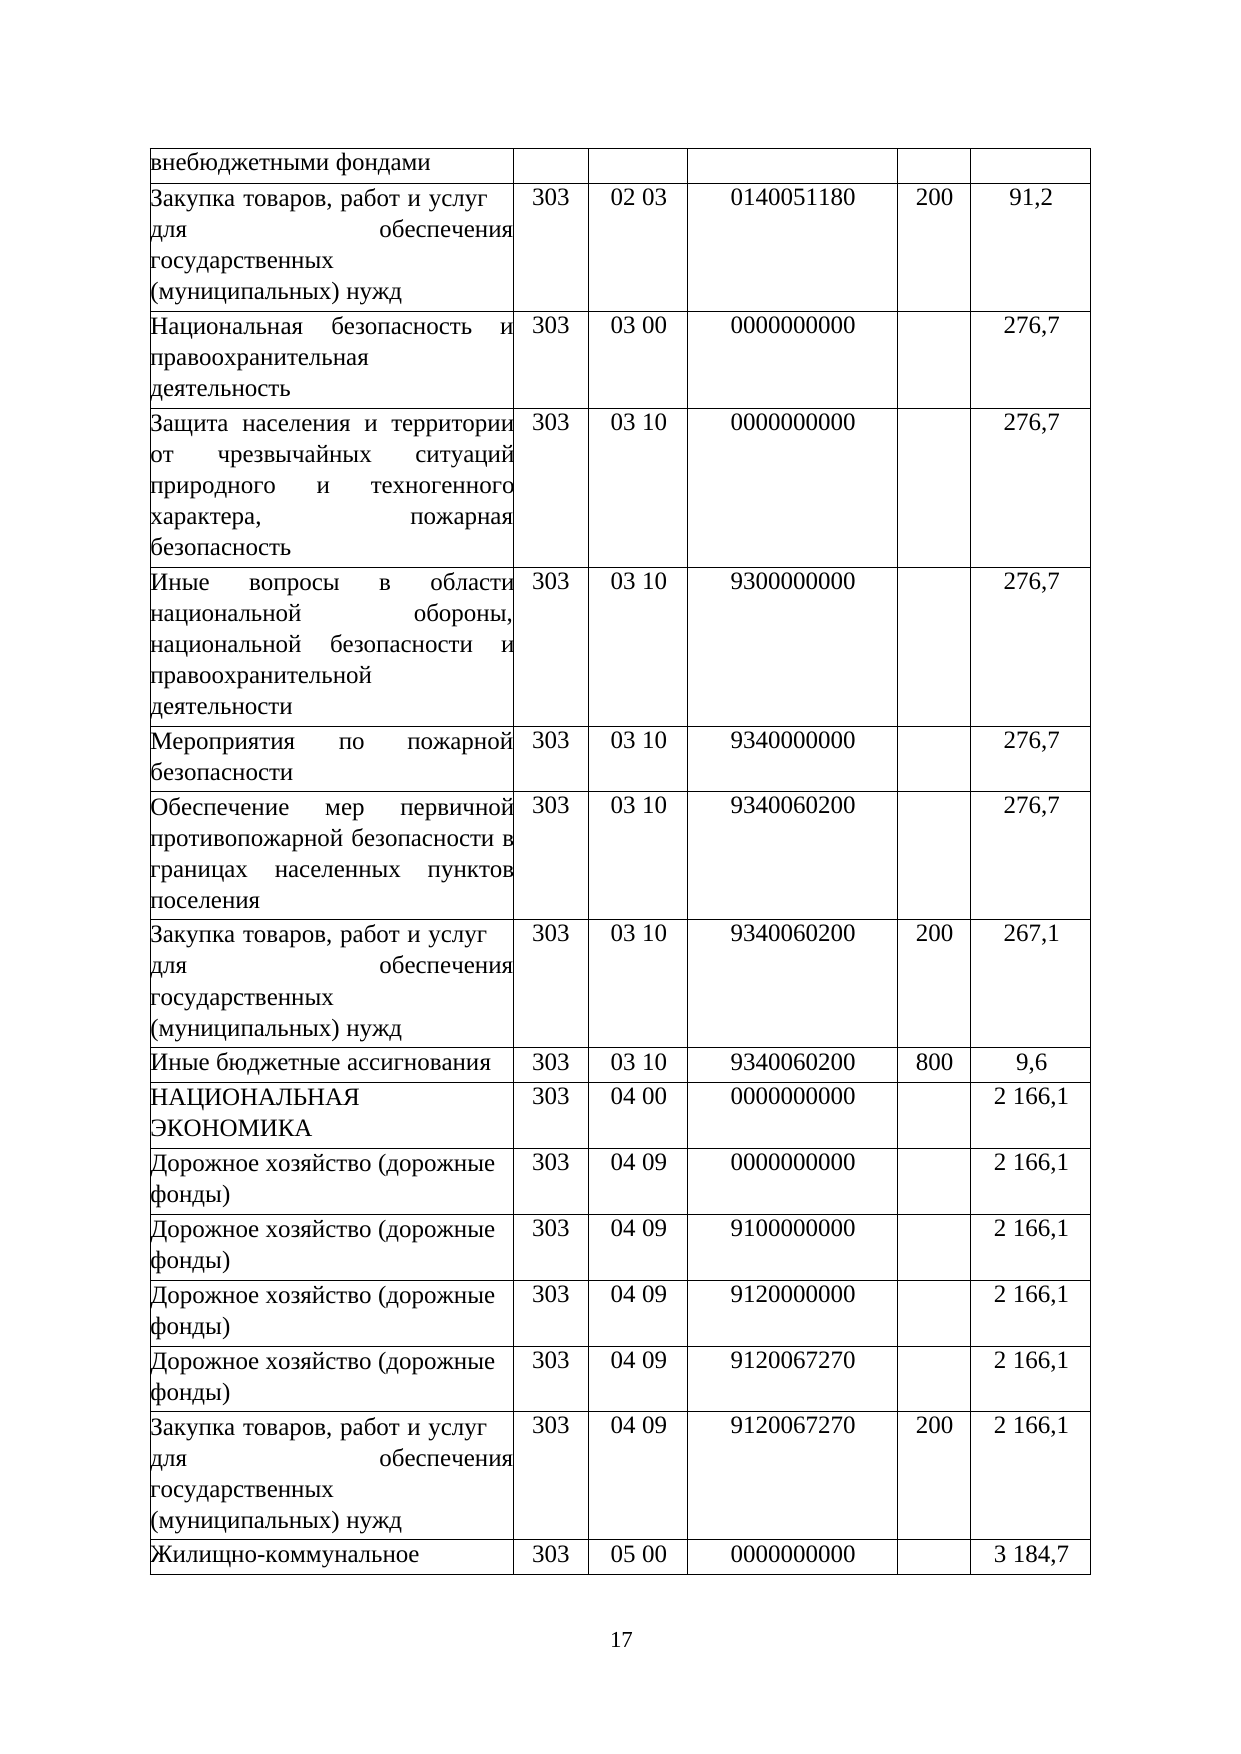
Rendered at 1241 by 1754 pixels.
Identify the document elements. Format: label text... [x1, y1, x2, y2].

table_cell Защита населения и территории от чрезвычайных ситуаций природного и техногенного характера, пожарная безопасность [151, 409, 513, 567]
table_cell 04 09 [589, 1412, 687, 1539]
table_cell Иные бюджетные ассигнования [151, 1048, 513, 1082]
table_cell Закупка товаров, работ и услуг для обеспечения государственных (муниципальных) нужд [151, 184, 513, 311]
table_cell 9100000000 [688, 1215, 897, 1280]
table_cell 303 [514, 1540, 588, 1574]
table_cell 3 184,7 [971, 1540, 1090, 1574]
table_cell 9340000000 [688, 727, 897, 791]
table_cell 03 10 [589, 1048, 687, 1082]
table_cell Дорожное хозяйство (дорожные фонды) [151, 1149, 513, 1214]
table_cell 02 03 [589, 184, 687, 311]
table_cell 0000000000 [688, 1540, 897, 1574]
table_cell 303 [514, 1149, 588, 1214]
table_cell 303 [514, 1048, 588, 1082]
table_cell 276,7 [971, 312, 1090, 408]
table_cell Обеспечение мер первичной противопожарной безопасности в границах населенных пунктов поселения [151, 792, 513, 919]
table_cell 05 00 [589, 1540, 687, 1574]
table_cell 04 09 [589, 1215, 687, 1280]
table_cell 0000000000 [688, 312, 897, 408]
table_cell 2 166,1 [971, 1412, 1090, 1539]
table_header [589, 149, 687, 183]
table_cell 303 [514, 184, 588, 311]
table_cell [898, 568, 970, 726]
table_cell 9120000000 [688, 1281, 897, 1346]
table_cell 9120067270 [688, 1412, 897, 1539]
table_cell 2 166,1 [971, 1281, 1090, 1346]
table_cell 2 166,1 [971, 1083, 1090, 1148]
table_cell 03 10 [589, 727, 687, 791]
table_cell 9300000000 [688, 568, 897, 726]
table_cell 03 00 [589, 312, 687, 408]
table_cell [898, 792, 970, 919]
table_cell 303 [514, 1083, 588, 1148]
table_cell 276,7 [971, 409, 1090, 567]
table_header [688, 149, 897, 183]
table_cell Жилищно-коммунальное [151, 1540, 513, 1574]
table_cell 303 [514, 568, 588, 726]
table_cell 303 [514, 792, 588, 919]
table_cell 0000000000 [688, 1083, 897, 1148]
table_cell 9,6 [971, 1048, 1090, 1082]
table_cell 04 09 [589, 1281, 687, 1346]
table_cell Иные вопросы в области национальной обороны, национальной безопасности и правоохранительной деятельности [151, 568, 513, 726]
table_cell 303 [514, 1347, 588, 1411]
table_cell 0140051180 [688, 184, 897, 311]
table_cell Дорожное хозяйство (дорожные фонды) [151, 1215, 513, 1280]
table_cell 0000000000 [688, 1149, 897, 1214]
table_cell [898, 1540, 970, 1574]
table_cell 9340060200 [688, 792, 897, 919]
table_cell Закупка товаров, работ и услуг для обеспечения государственных (муниципальных) нужд [151, 1412, 513, 1539]
table_cell 303 [514, 920, 588, 1047]
table_header внебюджетными фондами [151, 149, 513, 183]
table_cell [898, 1149, 970, 1214]
table_cell 03 10 [589, 920, 687, 1047]
table_cell [898, 727, 970, 791]
table_cell 303 [514, 409, 588, 567]
table_cell [898, 1215, 970, 1280]
table_cell 303 [514, 1215, 588, 1280]
table_cell 9340060200 [688, 920, 897, 1047]
table_cell 800 [898, 1048, 970, 1082]
table_cell 276,7 [971, 792, 1090, 919]
table_cell 9120067270 [688, 1347, 897, 1411]
table_cell 276,7 [971, 727, 1090, 791]
table_header [514, 149, 588, 183]
table_cell [898, 409, 970, 567]
table_header [898, 149, 970, 183]
table_cell 276,7 [971, 568, 1090, 726]
table_cell 303 [514, 1281, 588, 1346]
table_header [971, 149, 1090, 183]
table_cell Дорожное хозяйство (дорожные фонды) [151, 1347, 513, 1411]
table_cell 2 166,1 [971, 1347, 1090, 1411]
table_cell [898, 1281, 970, 1346]
table_cell Закупка товаров, работ и услуг для обеспечения государственных (муниципальных) нужд [151, 920, 513, 1047]
table_cell 267,1 [971, 920, 1090, 1047]
table_cell [898, 1083, 970, 1148]
table_cell Мероприятия по пожарной безопасности [151, 727, 513, 791]
table_cell НАЦИОНАЛЬНАЯ ЭКОНОМИКА [151, 1083, 513, 1148]
table_cell 03 10 [589, 409, 687, 567]
table_cell 303 [514, 312, 588, 408]
table_cell Дорожное хозяйство (дорожные фонды) [151, 1281, 513, 1346]
table_cell 0000000000 [688, 409, 897, 567]
table_cell 2 166,1 [971, 1215, 1090, 1280]
table_cell 04 00 [589, 1083, 687, 1148]
table_cell 9340060200 [688, 1048, 897, 1082]
table_cell 200 [898, 920, 970, 1047]
table_cell 2 166,1 [971, 1149, 1090, 1214]
table_cell 03 10 [589, 568, 687, 726]
table_cell 200 [898, 184, 970, 311]
table_cell 04 09 [589, 1149, 687, 1214]
table_cell [898, 312, 970, 408]
table_cell 91,2 [971, 184, 1090, 311]
table_cell 04 09 [589, 1347, 687, 1411]
table_cell 03 10 [589, 792, 687, 919]
table_cell 303 [514, 1412, 588, 1539]
table_cell [898, 1347, 970, 1411]
table_cell 200 [898, 1412, 970, 1539]
table_cell Национальная безопасность и правоохранительная деятельность [151, 312, 513, 408]
table_cell 303 [514, 727, 588, 791]
